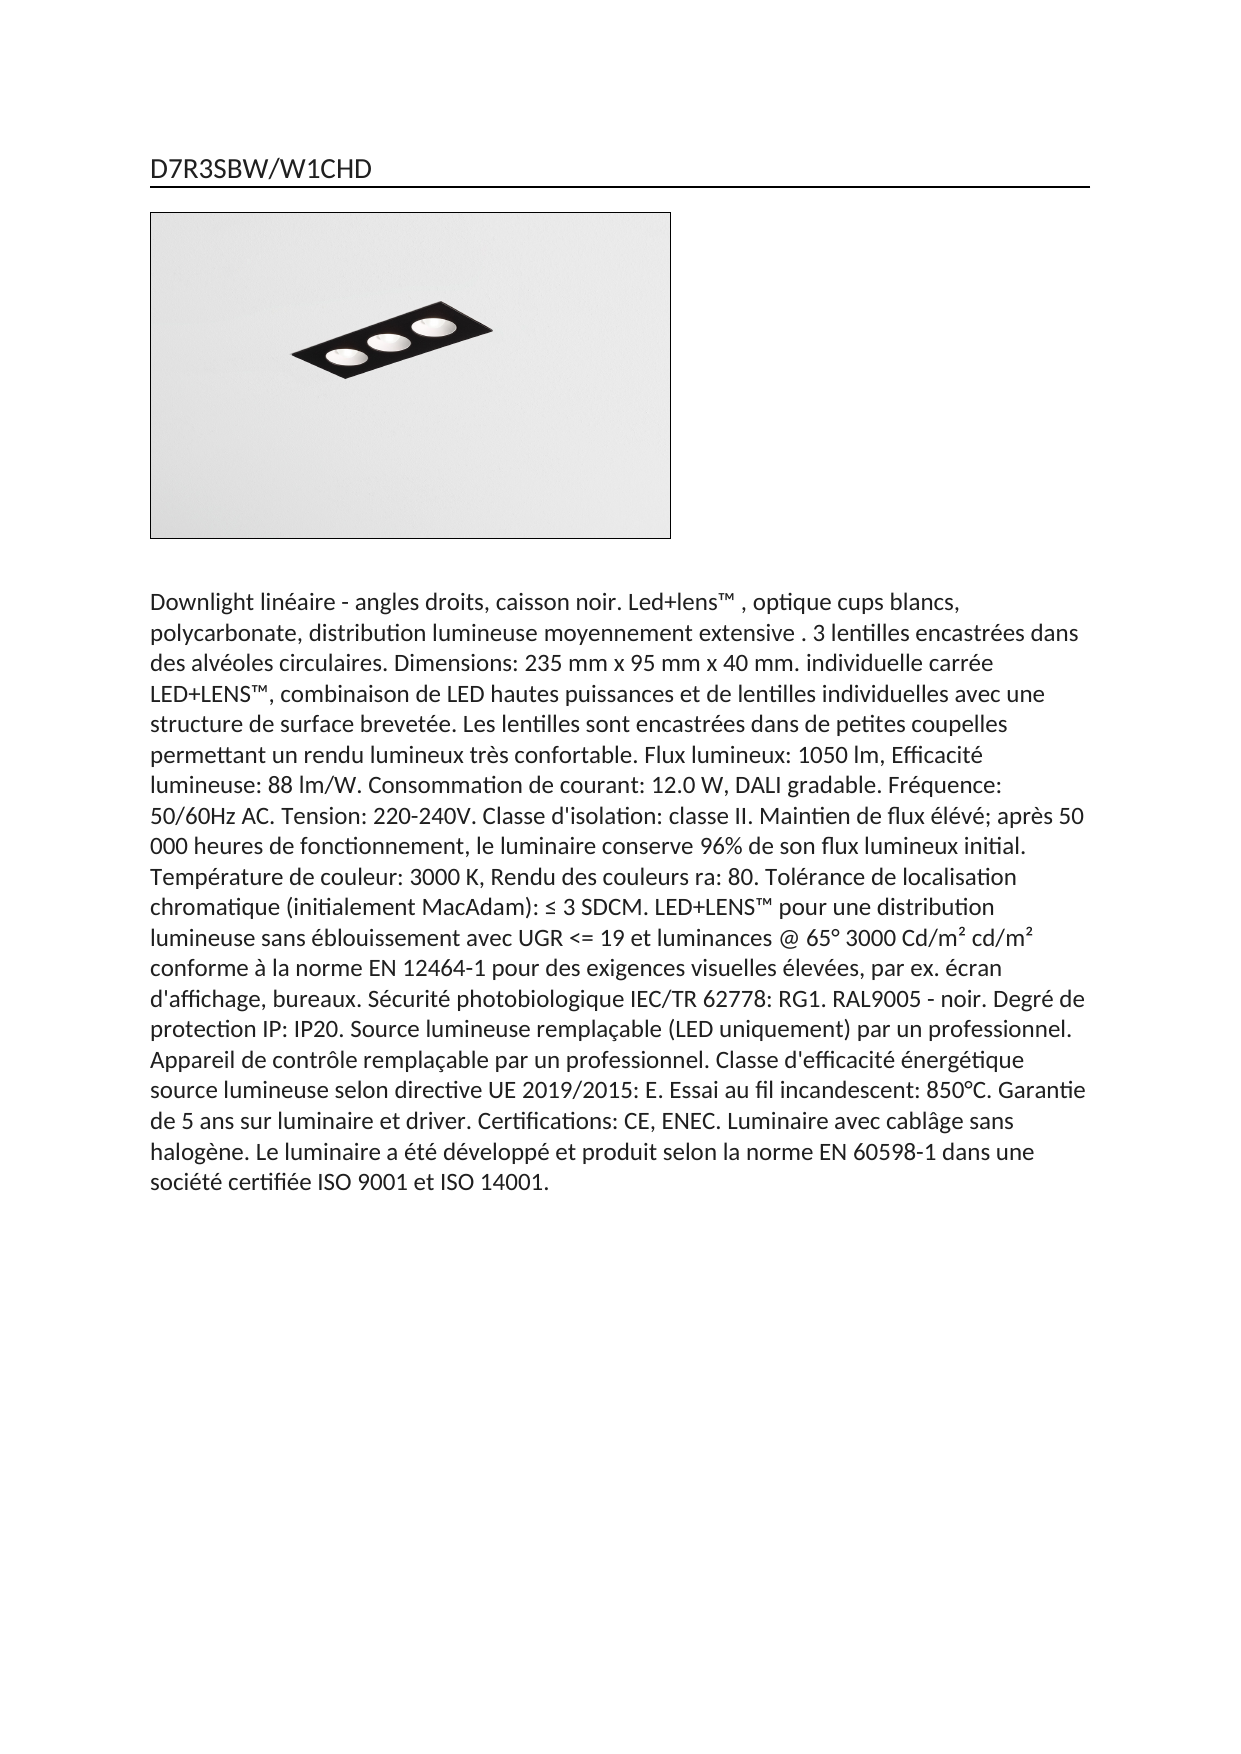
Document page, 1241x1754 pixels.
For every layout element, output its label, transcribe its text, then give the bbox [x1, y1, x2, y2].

text Downlight linéaire - angles droits, caisson noir. Led+lens™ , optique cups blancs, polycarbonate, distribution lumineuse moyennement extensive . 3 lentilles encastrées dans des alvéoles circulaires. Dimensions: 235 mm x 95 mm x 40 mm. individuelle carrée LED+LENS™, combinaison de LED hautes puissances et de lentilles individuelles avec une structure de surface brevetée. Les lentilles sont encastrées dans de petites coupelles permettant un rendu lumineux très confortable. Flux lumineux: 1050 lm, Efficacité lumineuse: 88 lm/W. Consommation de courant: 12.0 W, DALI gradable. Fréquence: 50/60Hz AC. Tension: 220-240V. Classe d'isolation: classe II. Maintien de flux élévé; après 50 000 heures de fonctionnement, le luminaire conserve 96% de son flux lumineux initial. Température de couleur: 3000 K, Rendu des couleurs ra: 80. Tolérance de localisation chromatique (initialement MacAdam): ≤ 3 SDCM. LED+LENS™ pour une distribution lumineuse sans éblouissement avec UGR <= 19 et luminances @ 65° 3000 Cd/m² cd/m² conforme à la norme EN 12464-1 pour des exigences visuelles élevées, par ex. écran d'affichage, bureaux. Sécurité photobiologique IEC/TR 62778: RG1. RAL9005 - noir. Degré de protection IP: IP20. Source lumineuse remplaçable (LED uniquement) par un professionnel. Appareil de contrôle remplaçable par un professionnel. Classe d'efficacité énergétique source lumineuse selon directive UE 2019/2015: E. Essai au fil incandescent: 850°C. Garantie de 5 ans sur luminaire et driver. Certifications: CE, ENEC. Luminaire avec cablâge sans halogène. Le luminaire a été développé et produit selon la norme EN 60598-1 dans une société certifiée ISO 9001 et ISO 14001. [150, 586, 1090, 1197]
picture [151, 213, 670, 538]
text D7R3SBW/W1CHD [150, 150, 1090, 186]
